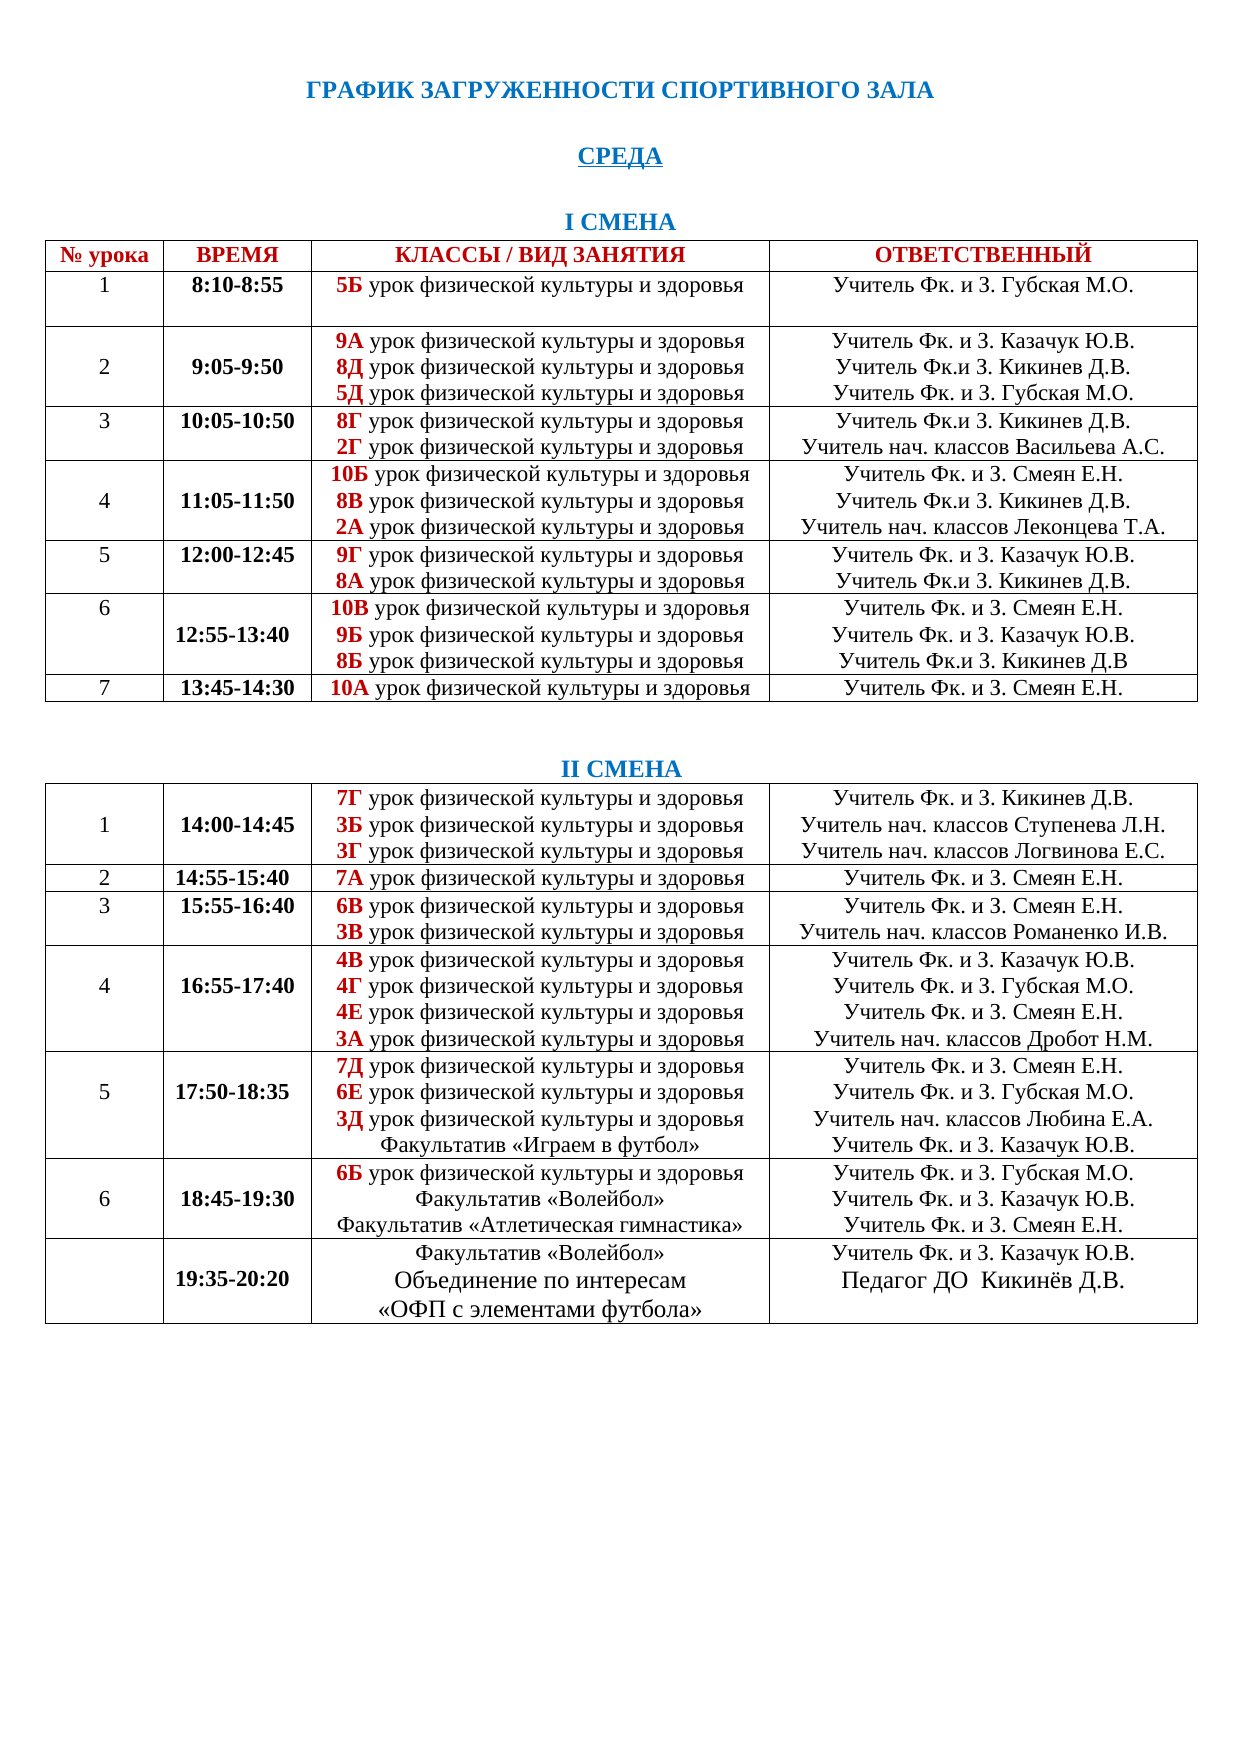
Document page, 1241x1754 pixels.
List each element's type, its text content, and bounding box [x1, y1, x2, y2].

table_cell 7 [46, 675, 163, 701]
text СРЕДА [75, 141, 1165, 170]
table_cell 9Г урок физической культуры и здоровья 8А урок физической культуры и здоровья [312, 541, 769, 593]
table_header ВРЕМЯ [164, 241, 311, 271]
table_cell 10:05-10:50 [164, 407, 311, 459]
table_cell 7Г урок физической культуры и здоровья 3Б урок физической культуры и здоровья 3Г урок физической культуры и здоровья [312, 784, 769, 863]
table_cell 1 [46, 272, 163, 326]
table_cell 5Б урок физической культуры и здоровья [312, 272, 769, 326]
table_cell 17:50-18:35 [164, 1052, 311, 1157]
table_cell Учитель Фк. и З. Казачук Ю.В. Учитель Фк.и З. Кикинев Д.В. Учитель Фк. и З. Губская М.О. [770, 327, 1197, 406]
table_cell 7Д урок физической культуры и здоровья 6Е урок физической культуры и здоровья 3Д урок физической культуры и здоровья Факультатив «Играем в футбол» [312, 1052, 769, 1157]
table_cell 14:00-14:45 [164, 784, 311, 863]
table_cell 4 [46, 946, 163, 1051]
table_cell Факультатив «Волейбол» Объединение по интересам «ОФП с элементами футбола» [312, 1239, 769, 1322]
table_cell Учитель Фк. и З. Смеян Е.Н. Учитель Фк.и З. Кикинев Д.В. Учитель нач. классов Леконцева Т.А. [770, 461, 1197, 539]
table_cell Учитель Фк. и З. Казачук Ю.В. Педагог ДО Кикинёв Д.В. [770, 1239, 1197, 1322]
table_cell Учитель Фк. и З. Смеян Е.Н. [770, 865, 1197, 891]
table_cell 6 [46, 594, 163, 673]
table_cell 2 [46, 327, 163, 406]
table_cell Учитель Фк. и З. Губская М.О. Учитель Фк. и З. Казачук Ю.В. Учитель Фк. и З. Смеян Е.Н. [770, 1159, 1197, 1238]
table_cell 10А урок физической культуры и здоровья [312, 675, 769, 701]
table_cell 16:55-17:40 [164, 946, 311, 1051]
table_cell 5 [46, 1052, 163, 1157]
table_cell 19:35-20:20 [164, 1239, 311, 1322]
table_cell 12:55-13:40 [164, 594, 311, 673]
text I СМЕНА [75, 207, 1165, 236]
table_header КЛАССЫ / ВИД ЗАНЯТИЯ [312, 241, 769, 271]
table_cell Учитель Фк. и З. Кикинев Д.В. Учитель нач. классов Ступенева Л.Н. Учитель нач. классов Логвинова Е.С. [770, 784, 1197, 863]
table_cell Учитель Фк. и З. Смеян Е.Н. Учитель нач. классов Романенко И.В. [770, 892, 1197, 944]
table_cell Учитель Фк.и З. Кикинев Д.В. Учитель нач. классов Васильева А.С. [770, 407, 1197, 459]
table_cell 6 [46, 1159, 163, 1238]
table_cell 14:55-15:40 [164, 865, 311, 891]
table_cell 10В урок физической культуры и здоровья 9Б урок физической культуры и здоровья 8Б урок физической культуры и здоровья [312, 594, 769, 673]
table_cell 7А урок физической культуры и здоровья [312, 865, 769, 891]
table_cell Учитель Фк. и З. Смеян Е.Н. Учитель Фк. и З. Казачук Ю.В. Учитель Фк.и З. Кикинев Д.В [770, 594, 1197, 673]
table_cell 12:00-12:45 [164, 541, 311, 593]
table_cell 3 [46, 892, 163, 944]
table_cell 11:05-11:50 [164, 461, 311, 539]
table_cell 9А урок физической культуры и здоровья 8Д урок физической культуры и здоровья 5Д урок физической культуры и здоровья [312, 327, 769, 406]
table_cell 2 [46, 865, 163, 891]
table_cell 3 [46, 407, 163, 459]
table_cell Учитель Фк. и З. Казачук Ю.В. Учитель Фк.и З. Кикинев Д.В. [770, 541, 1197, 593]
table_cell 8Г урок физической культуры и здоровья 2Г урок физической культуры и здоровья [312, 407, 769, 459]
table_cell 15:55-16:40 [164, 892, 311, 944]
table_cell 4 [46, 461, 163, 539]
text ГРАФИК ЗАГРУЖЕННОСТИ СПОРТИВНОГО ЗАЛА [75, 75, 1165, 104]
table_header № урока [46, 241, 163, 271]
table_cell Учитель Фк. и З. Смеян Е.Н. [770, 675, 1197, 701]
table_cell 6В урок физической культуры и здоровья 3В урок физической культуры и здоровья [312, 892, 769, 944]
table_cell 13:45-14:30 [164, 675, 311, 701]
table_cell 1 [46, 784, 163, 863]
table_cell [46, 1239, 163, 1322]
table_cell 4В урок физической культуры и здоровья 4Г урок физической культуры и здоровья 4Е урок физической культуры и здоровья 3А урок физической культуры и здоровья [312, 946, 769, 1051]
table_cell II СМЕНА [45, 702, 1197, 783]
table_cell 9:05-9:50 [164, 327, 311, 406]
table_cell 18:45-19:30 [164, 1159, 311, 1238]
table_cell Учитель Фк. и З. Казачук Ю.В. Учитель Фк. и З. Губская М.О. Учитель Фк. и З. Смеян Е.Н. Учитель нач. классов Дробот Н.М. [770, 946, 1197, 1051]
table_header ОТВЕТСТВЕННЫЙ [770, 241, 1197, 271]
table_cell 6Б урок физической культуры и здоровья Факультатив «Волейбол» Факультатив «Атлетическая гимнастика» [312, 1159, 769, 1238]
table_cell 8:10-8:55 [164, 272, 311, 326]
table_cell Учитель Фк. и З. Смеян Е.Н. Учитель Фк. и З. Губская М.О. Учитель нач. классов Любина Е.А. Учитель Фк. и З. Казачук Ю.В. [770, 1052, 1197, 1157]
table_cell Учитель Фк. и З. Губская М.О. [770, 272, 1197, 326]
table_cell 5 [46, 541, 163, 593]
table_cell 10Б урок физической культуры и здоровья 8В урок физической культуры и здоровья 2А урок физической культуры и здоровья [312, 461, 769, 539]
